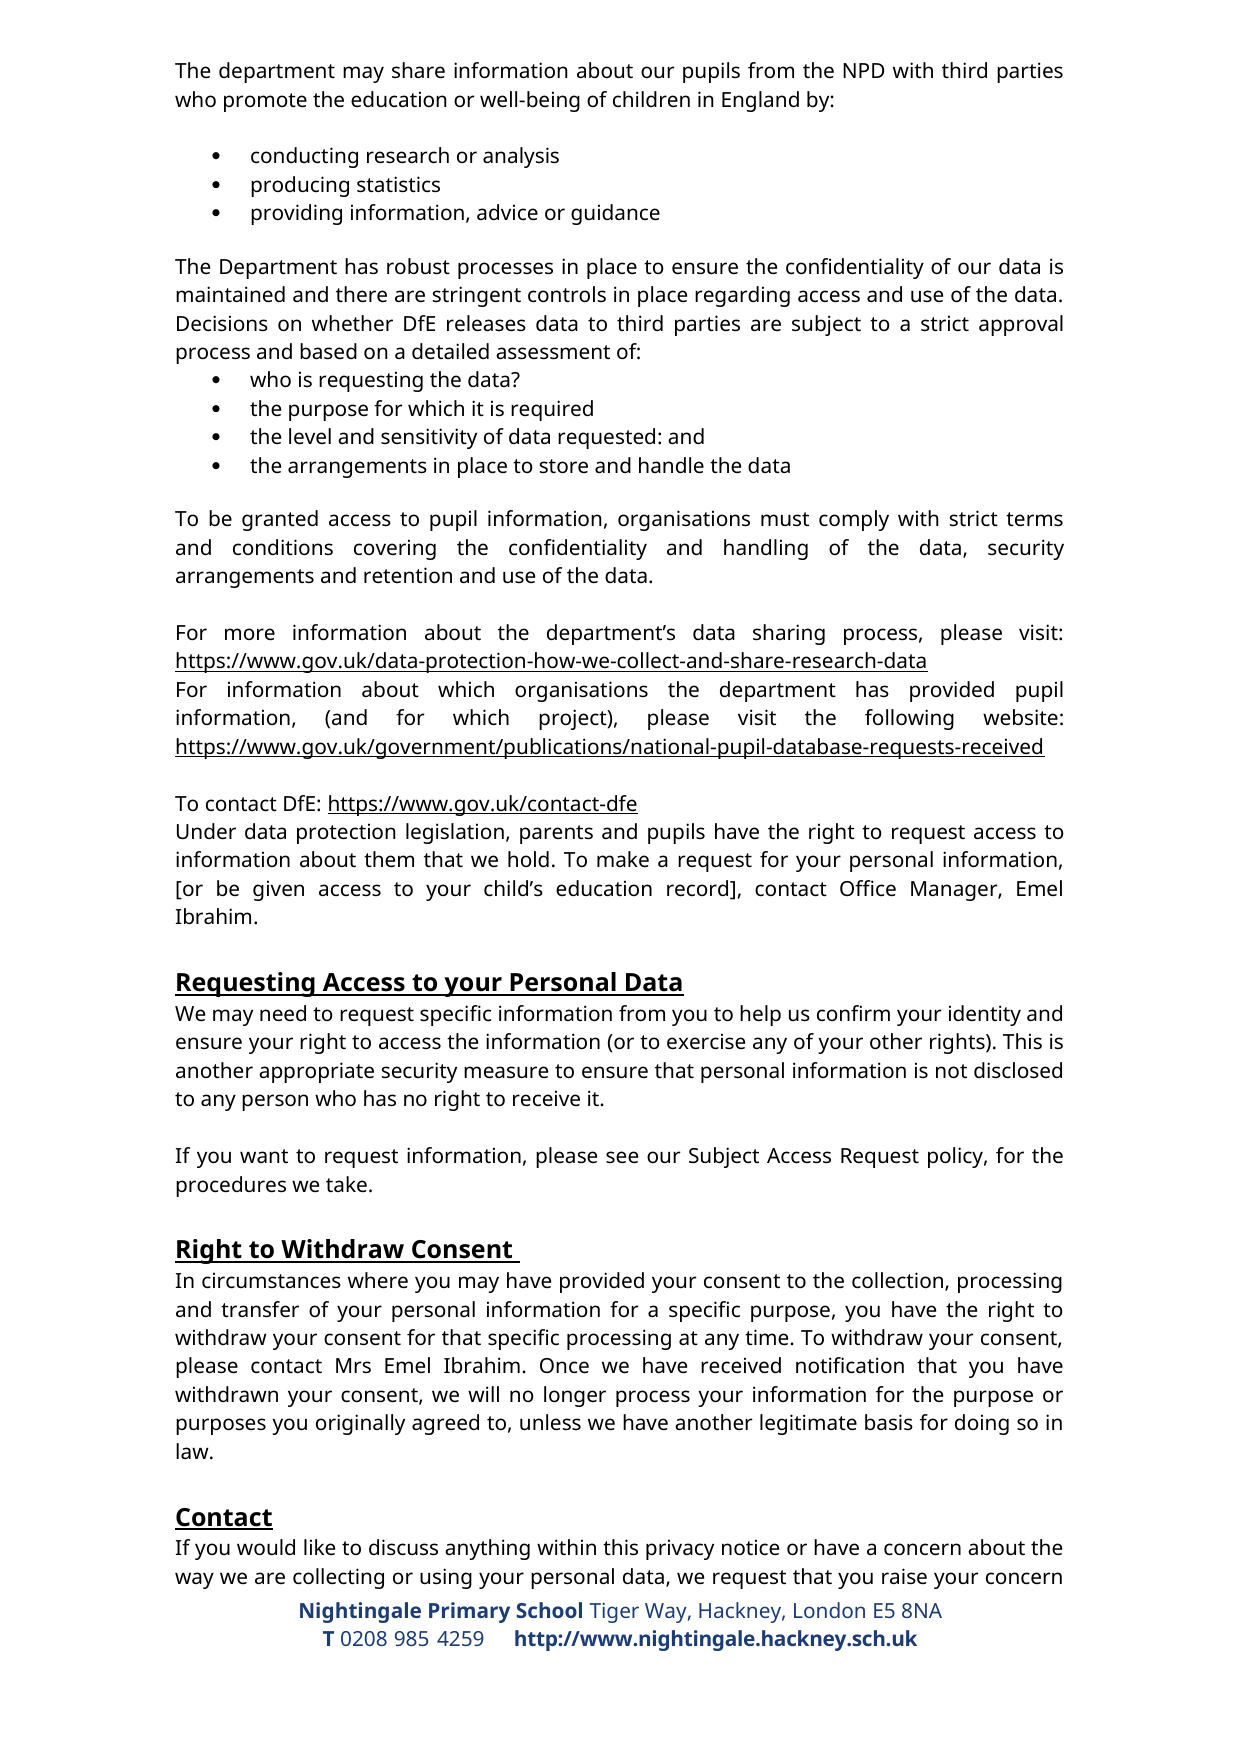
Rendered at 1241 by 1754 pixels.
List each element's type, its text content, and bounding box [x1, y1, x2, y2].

text Requesting Access to your Personal Data [175, 965, 1065, 999]
text Right to Withdraw Consent [175, 1232, 1065, 1266]
text For more information about the department’s data sharing process, please visit: https://www.gov.uk/data-protection-how-we-collect-and-share-research-data [175, 618, 1065, 675]
list the arrangements in place to store and handle the data [212, 451, 1065, 479]
text We may need to request specific information from you to help us confirm your identity and ensure your right to access the information (or to exercise any of your other rights). This is another appropriate security measure to ensure that personal information is not disclosed to any person who has no right to receive it. [175, 999, 1065, 1113]
list the purpose for which it is required [212, 394, 1065, 422]
list who is requesting the data? [212, 366, 1065, 394]
text To be granted access to pupil information, organisations must comply with strict terms and conditions covering the confidentiality and handling of the data, security arrangements and retention and use of the data. [175, 504, 1065, 590]
list providing information, advice or guidance [212, 198, 1065, 227]
text If you want to request information, please see our Subject Access Request policy, for the procedures we take. [175, 1141, 1065, 1198]
list producing statistics [212, 170, 1065, 198]
text Contact [175, 1499, 1065, 1533]
text The department may share information about our pupils from the NPD with third parties who promote the education or well-being of children in England by: [175, 56, 1065, 113]
text For information about which organisations the department has provided pupil information, (and for which project), please visit the following website: https://www.gov.uk/government/publications/national-pupil-database-requests-received [175, 675, 1065, 760]
text The Department has robust processes in place to ensure the confidentiality of our data is maintained and there are stringent controls in place regarding access and use of the data. Decisions on whether DfE releases data to third parties are subject to a strict approval process and based on a detailed assessment of: [175, 252, 1065, 366]
list the level and sensitivity of data requested: and [212, 422, 1065, 451]
text In circumstances where you may have provided your consent to the collection, processing and transfer of your personal information for a specific purpose, you have the right to withdraw your consent for that specific processing at any time. To withdraw your consent, please contact Mrs Emel Ibrahim. Once we have received notification that you have withdrawn your consent, we will no longer process your information for the purpose or purposes you originally agreed to, unless we have another legitimate basis for doing so in law. [175, 1266, 1065, 1465]
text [175, 1533, 1065, 1590]
list conducting research or analysis [212, 142, 1065, 170]
text Under data protection legislation, parents and pupils have the right to request access to information about them that we hold. To make a request for your personal information, [or be given access to your child’s education record], contact Office Manager, Emel Ibrahim. [175, 817, 1065, 931]
text To contact DfE: https://www.gov.uk/contact-dfe [175, 789, 1065, 817]
